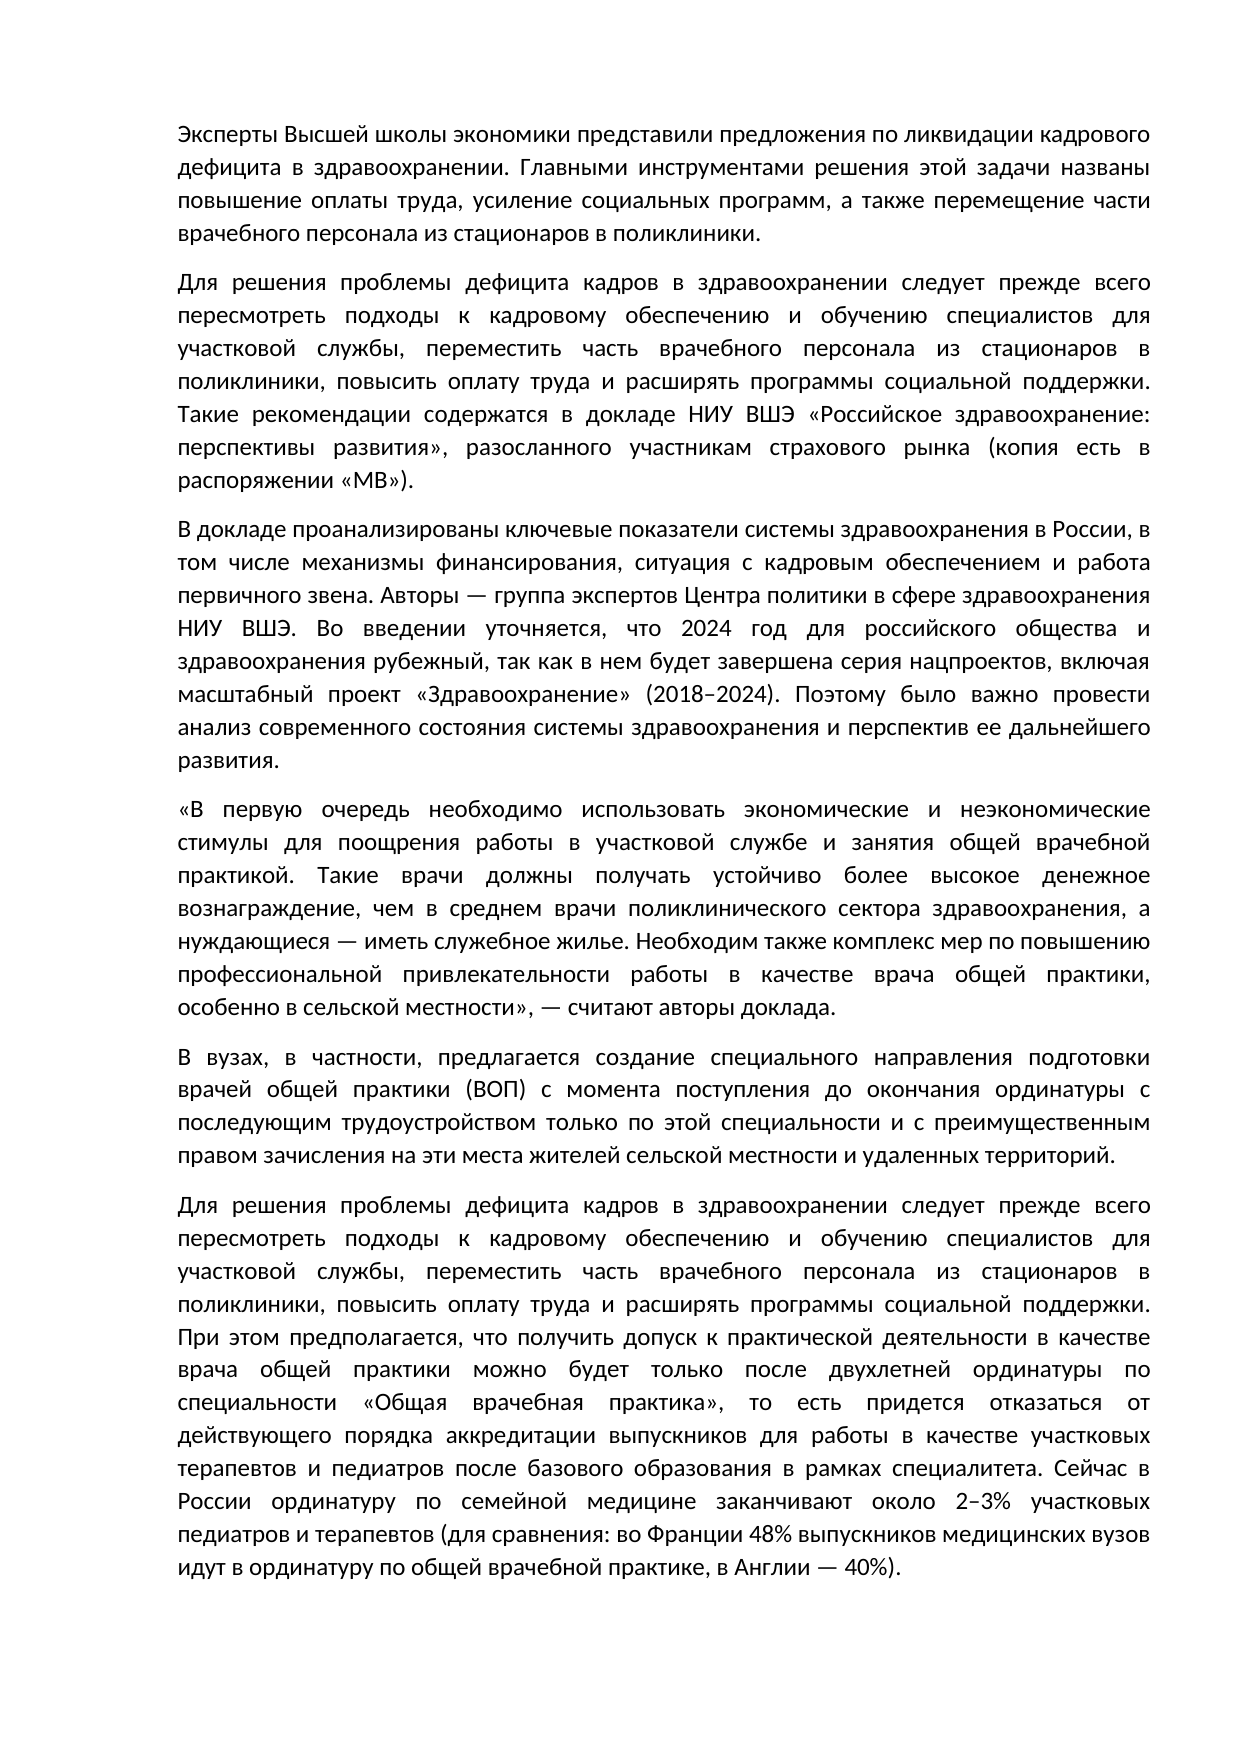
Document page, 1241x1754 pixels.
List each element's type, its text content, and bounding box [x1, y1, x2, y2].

text В вузах, в частности, предлагается создание специального направления подготовки врачей общей практики (ВОП) с момента поступления до окончания ординатуры с последующим трудоустройством только по этой специальности и с преимущественным правом зачисления на эти места жителей сельской местности и удаленных территорий. [177, 1041, 1152, 1170]
text Для решения проблемы дефицита кадров в здравоохранении следует прежде всего пересмотреть подходы к кадровому обеспечению и обучению специалистов для участковой службы, переместить часть врачебного персонала из стационаров в поликлиники, повысить оплату труда и расширять программы социальной поддержки. При этом предполагается, что получить допуск к практической деятельности в качестве врача общей практики можно будет только после двухлетней ординатуры по специальности «Общая врачебная практика», то есть придется отказаться от действующего порядка аккредитации выпускников для работы в качестве участковых терапевтов и педиатров после базового образования в рамках специалитета. Сейчас в России ординатуру по семейной медицине заканчивают около 2–3% участковых педиатров и терапевтов (для сравнения: во Франции 48% выпускников медицинских вузов идут в ординатуру по общей врачебной практике, в Англии — 40%). [177, 1189, 1152, 1582]
text «В первую очередь необходимо использовать экономические и неэкономические стимулы для поощрения работы в участковой службе и занятия общей врачебной практикой. Такие врачи должны получать устойчиво более высокое денежное вознаграждение, чем в среднем врачи поликлинического сектора здравоохранения, а нуждающиеся — иметь служебное жилье. Необходим также комплекс мер по повышению профессиональной привлекательности работы в качестве врача общей практики, особенно в сельской местности», — считают авторы доклада. [177, 793, 1152, 1022]
text Эксперты Высшей школы экономики представили предложения по ликвидации кадрового дефицита в здравоохранении. Главными инструментами решения этой задачи названы повышение оплаты труда, усиление социальных программ, а также перемещение части врачебного персонала из стационаров в поликлиники. [177, 118, 1152, 247]
text В докладе проанализированы ключевые показатели системы здравоохранения в России, в том числе механизмы финансирования, ситуация с кадровым обеспечением и работа первичного звена. Авторы — группа экспертов Центра политики в сфере здравоохранения НИУ ВШЭ. Во введении уточняется, что 2024 год для российского общества и здравоохранения рубежный, так как в нем будет завершена серия нацпроектов, включая масштабный проект «Здравоохранение» (2018–2024). Поэтому было важно провести анализ современного состояния системы здравоохранения и перспектив ее дальнейшего развития. [177, 513, 1152, 774]
text Для решения проблемы дефицита кадров в здравоохранении следует прежде всего пересмотреть подходы к кадровому обеспечению и обучению специалистов для участковой службы, переместить часть врачебного персонала из стационаров в поликлиники, повысить оплату труда и расширять программы социальной поддержки. Такие рекомендации содержатся в докладе НИУ ВШЭ «Российское здравоохранение: перспективы развития», разосланного участникам страхового рынка (копия есть в распоряжении «МВ»). [177, 266, 1152, 494]
